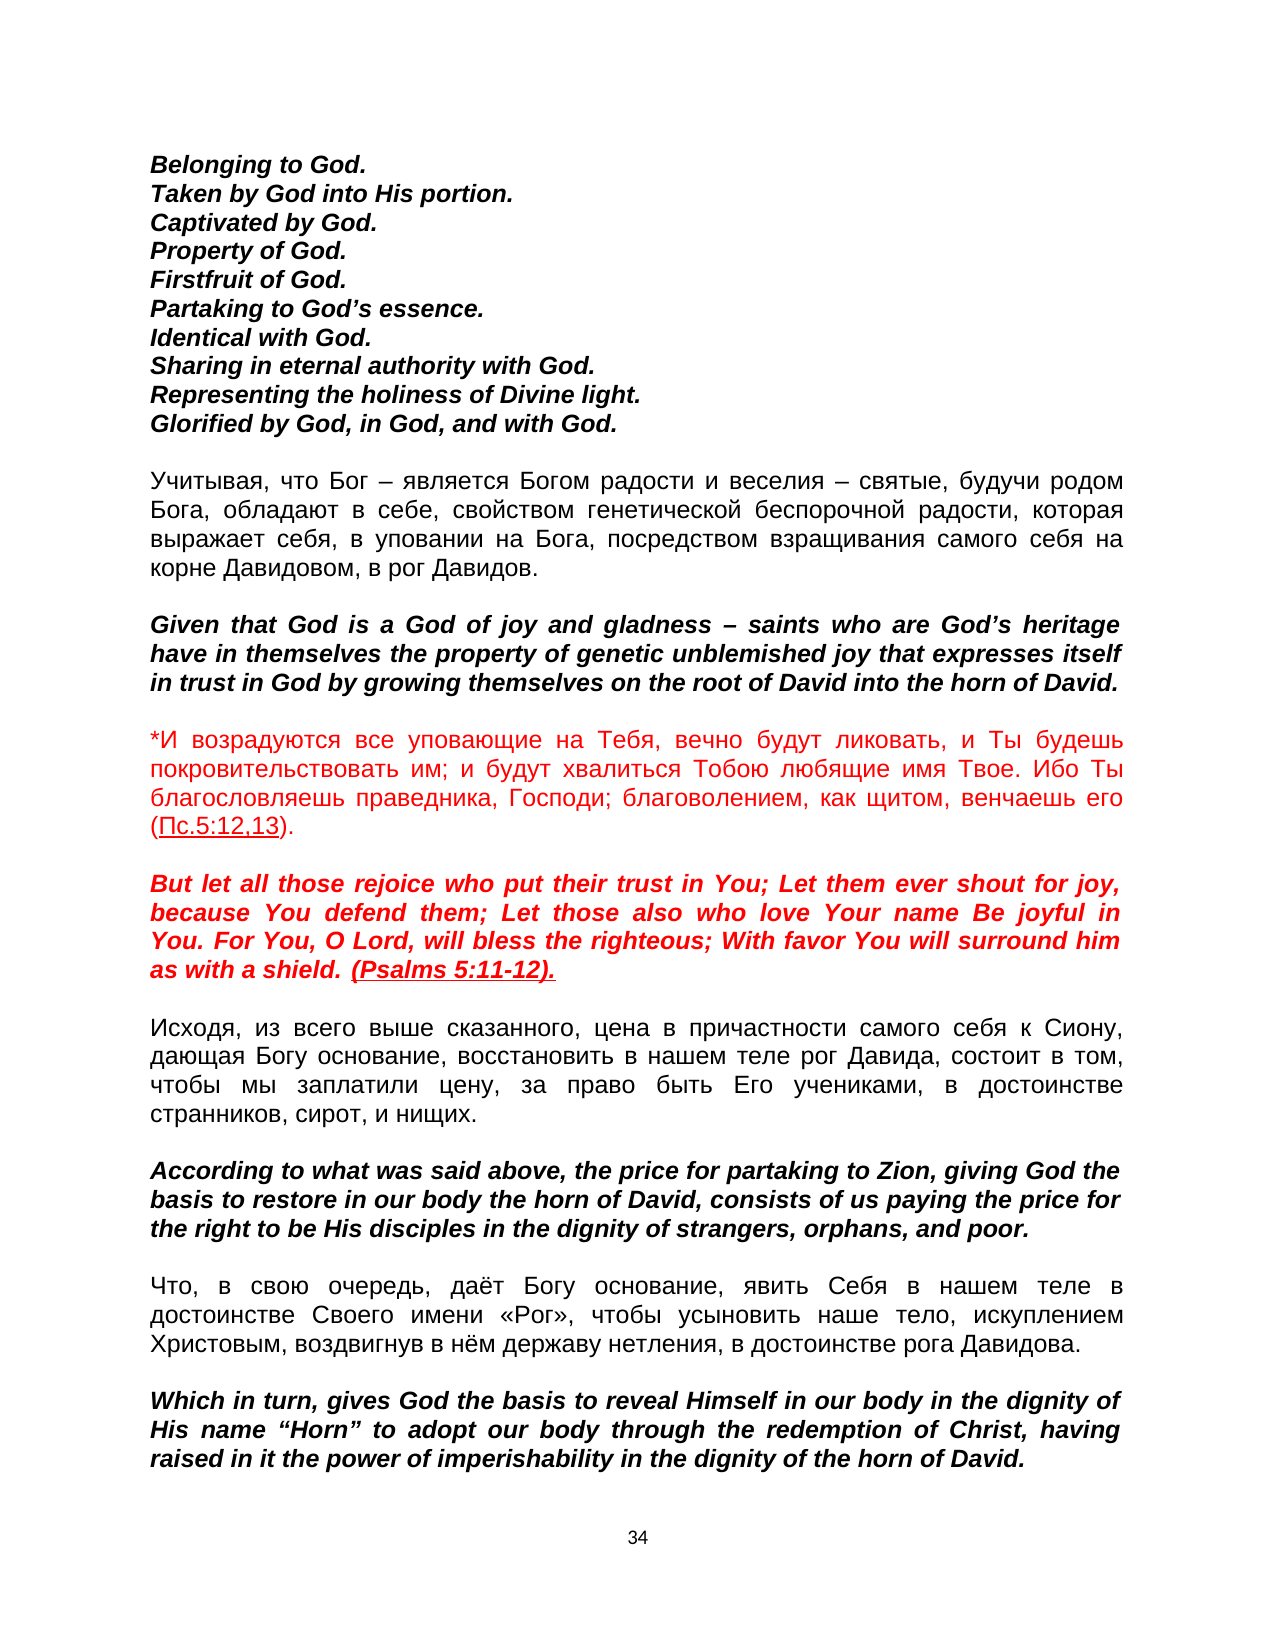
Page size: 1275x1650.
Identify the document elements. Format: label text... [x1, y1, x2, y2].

text Identical with God. [150, 322, 1125, 351]
text Taken by God into His portion. [150, 179, 1125, 207]
text Representing the holiness of Divine light. [150, 380, 1125, 409]
text Glorified by God, in God, and with God. [150, 409, 1125, 437]
text Исходя, из всего выше сказанного, цена в причастности самого себя к Сиону, дающая Богу основание, восстановить в нашем теле рог Давида, состоит в том, чтобы мы заплатили цену, за право быть Его учениками, в достоинстве странников, сирот, и нищих. [150, 1012, 1125, 1127]
text Что, в свою очередь, даёт Богу основание, явить Себя в нашем теле в достоинстве Своего имени «Рог», чтобы усыновить наше тело, искуплением Христовым, воздвигнув в нём державу нетления, в достоинстве рога Давидова. [150, 1271, 1125, 1357]
text Belonging to God. [150, 150, 1125, 179]
text Given that God is a God of joy and gladness – saints who are God’s heritage have in themselves the property of genetic unblemished joy that expresses itself in trust in God by growing themselves on the root of David into the horn of David. [150, 610, 1125, 696]
text According to what was said above, the price for partaking to Zion, giving God the basis to restore in our body the horn of David, consists of us paying the price for the right to be His disciples in the dignity of strangers, orphans, and poor. [150, 1156, 1125, 1242]
text Which in turn, gives God the basis to reveal Himself in our body in the dignity of His name “Horn” to adopt our body through the redemption of Christ, having raised in it the power of imperishability in the dignity of the horn of David. [150, 1386, 1125, 1472]
text But let all those rejoice who put their trust in You; Let them ever shout for joy, because You defend them; Let those also who love Your name Be joyful in You. For You, O Lord, will bless the righteous; With favor You will surround him as with a shield. (Psalms 5:11-12). [150, 869, 1125, 984]
text Captivated by God. [150, 207, 1125, 236]
text *И возрадуются все уповающие на Тебя, вечно будут ликовать, и Ты будешь покровительствовать им; и будут хвалиться Тобою любящие имя Твое. Ибо Ты благословляешь праведника, Господи; благоволением, как щитом, венчаешь его (Пс.5:12,13). [150, 725, 1125, 840]
text Учитывая, что Бог – является Богом радости и веселия – святые, будучи родом Бога, обладают в себе, свойством генетической беспорочной радости, которая выражает себя, в уповании на Бога, посредством взращивания самого себя на корне Давидовом, в рог Давидов. [150, 466, 1125, 581]
text Partaking to God’s essence. [150, 294, 1125, 322]
text Sharing in eternal authority with God. [150, 351, 1125, 380]
text Firstfruit of God. [150, 265, 1125, 294]
text Property of God. [150, 236, 1125, 265]
